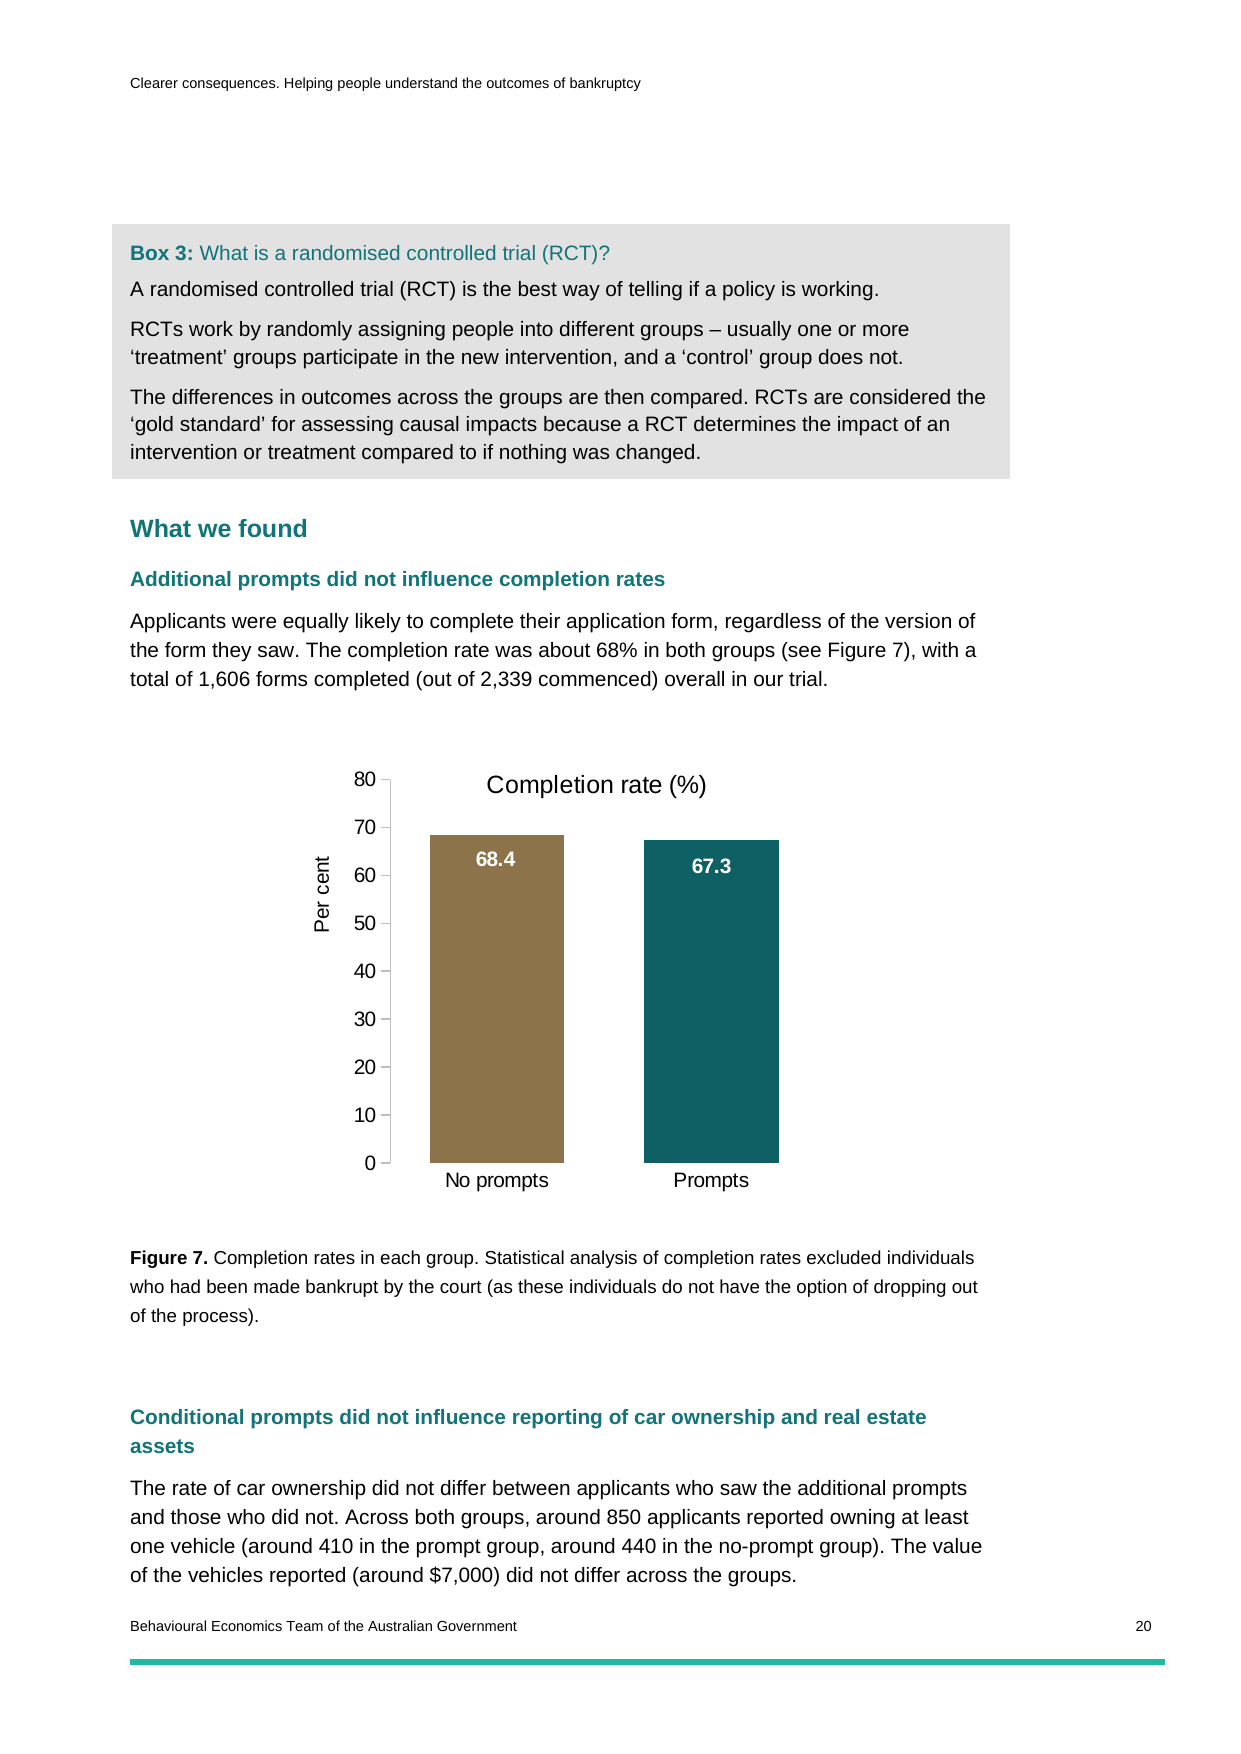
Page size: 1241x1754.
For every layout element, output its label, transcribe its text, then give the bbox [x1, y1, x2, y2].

text Applicants were equally likely to complete their application form, regardless of the version of the form they saw. The completion rate was about 68% in both groups (see Figure 7), with a total of 1,606 forms completed (out of 2,339 commenced) overall in our trial. [130, 604, 992, 691]
text The rate of car ownership did not differ between applicants who saw the additional prompts and those who did not. Across both groups, around 850 applicants reported owning at least one vehicle (around 410 in the prompt group, around 440 in the no-prompt group). The value of the vehicles reported (around $7,000) did not differ across the groups. [130, 1470, 992, 1587]
subtitle Additional prompts did not influence completion rates [130, 562, 992, 591]
subtitle The differences in outcomes across the groups are then compared. RCTs are considered the ‘gold standard’ for assessing causal impacts because a RCT determines the impact of an intervention or treatment compared to if nothing was changed. [122, 373, 1001, 470]
subtitle What we found [130, 514, 992, 543]
subtitle RCTs work by randomly assigning people into different groups – usually one or more ‘treatment’ groups participate in the new intervention, and a ‘control’ group does not. [122, 306, 1001, 369]
subtitle Completion rates in each group. Statistical analysis of completion rates excluded individuals who had been made bankrupt by the court (as these individuals do not have the option of dropping out of the process). [130, 1239, 992, 1326]
subtitle Box 3: What is a randomised controlled trial (RCT)? [122, 234, 1001, 265]
subtitle Conditional prompts did not influence reporting of car ownership and real estate assets [130, 1399, 992, 1458]
subtitle A randomised controlled trial (RCT) is the best way of telling if a policy is working. [122, 266, 1001, 301]
